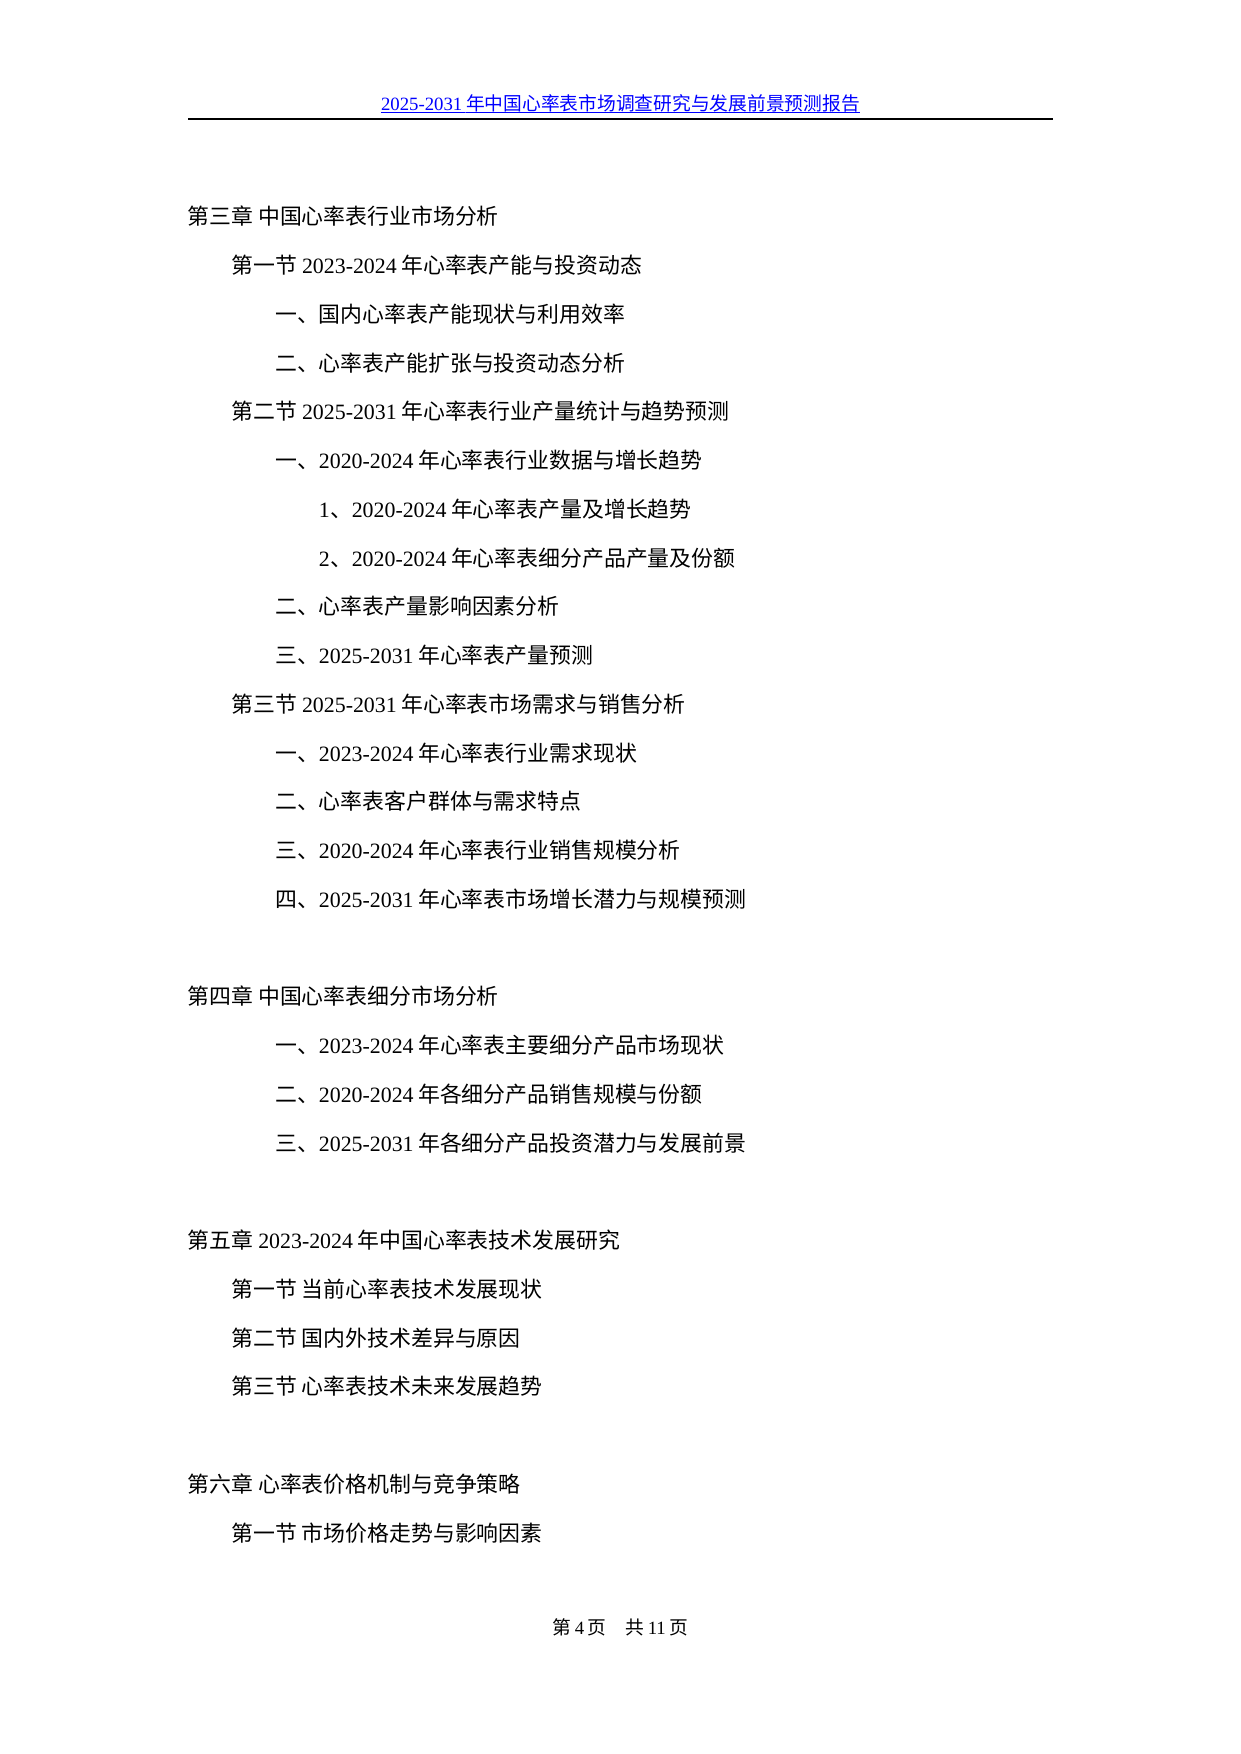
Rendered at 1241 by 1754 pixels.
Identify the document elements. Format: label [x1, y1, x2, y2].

text [187, 150, 1053, 1548]
